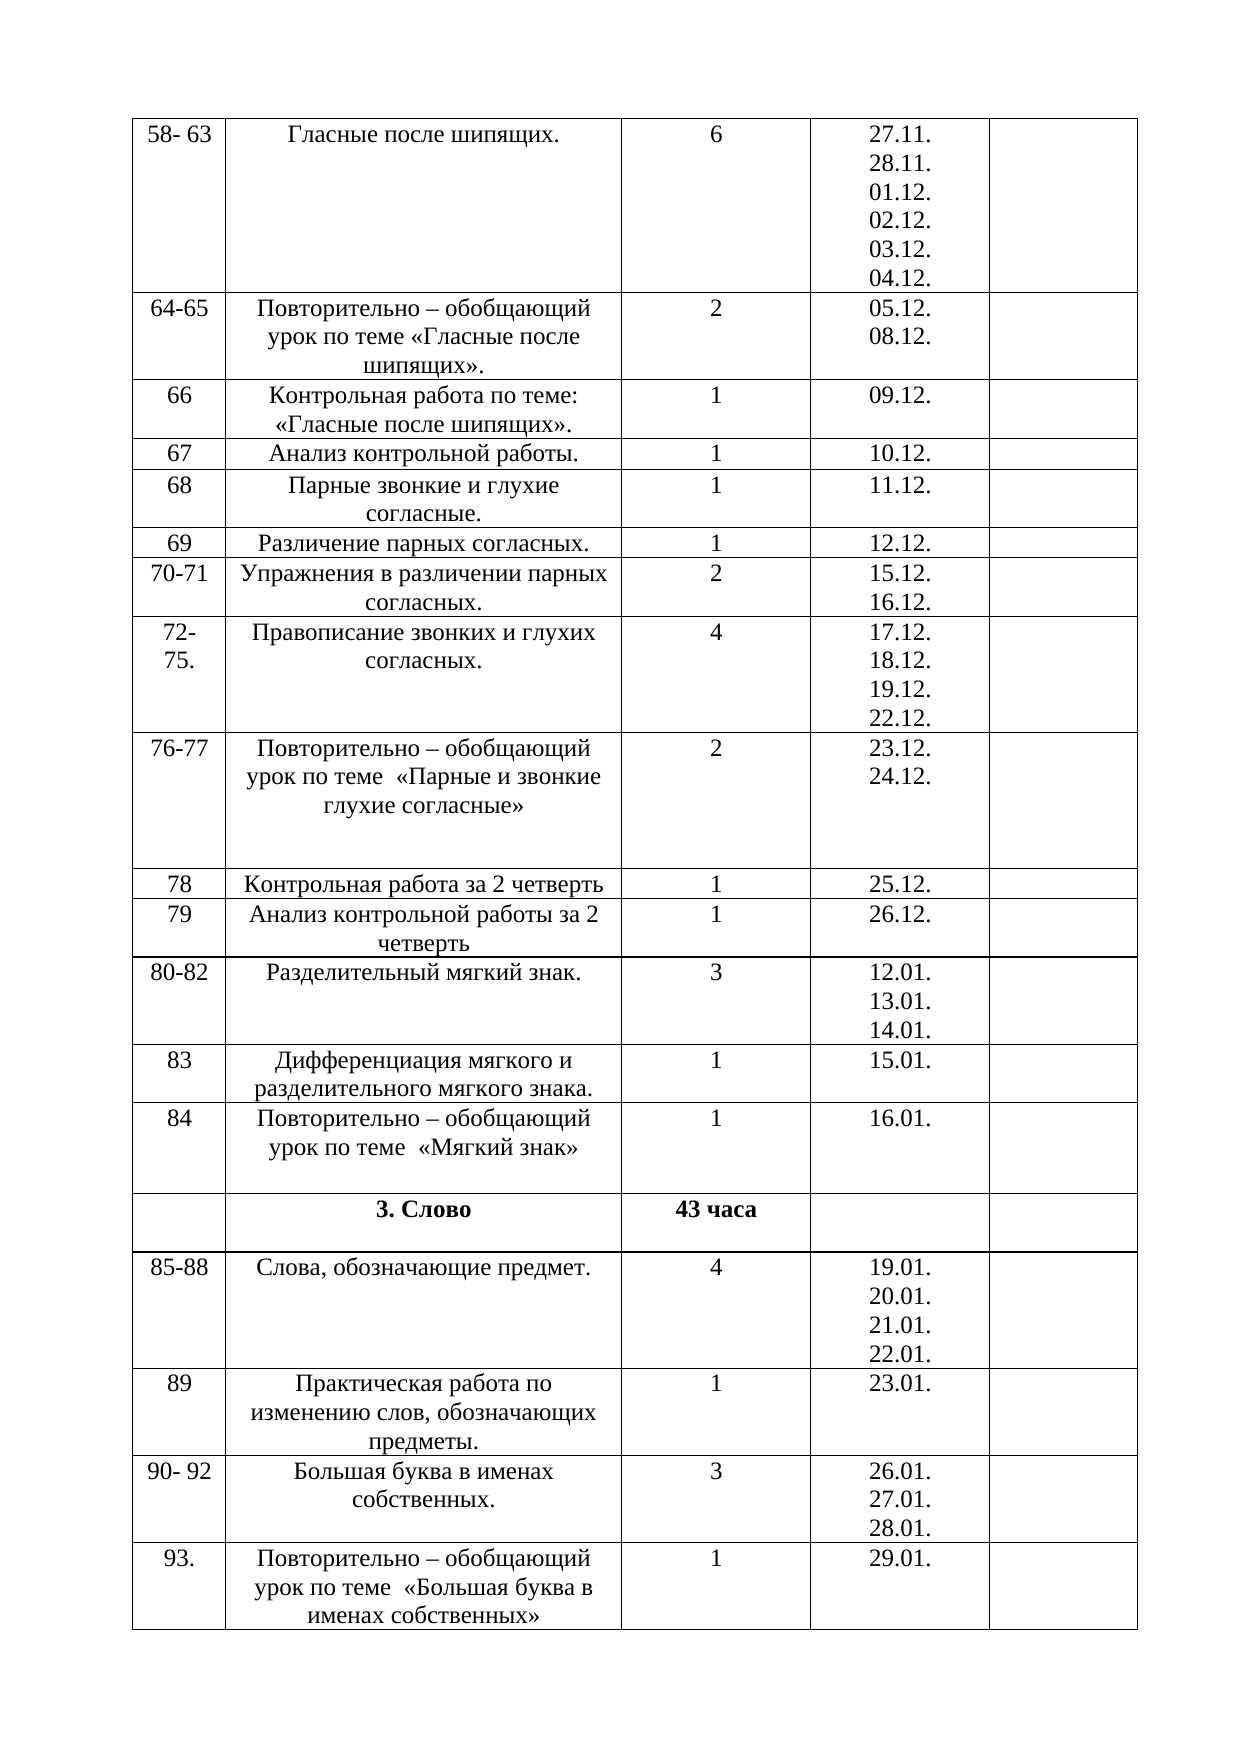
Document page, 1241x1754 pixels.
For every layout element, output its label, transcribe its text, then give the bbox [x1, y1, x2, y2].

table_cell [990, 1369, 1137, 1455]
table_cell 26.01. 27.01. 28.01. [811, 1456, 989, 1542]
table_cell Различение парных согласных. [226, 528, 621, 557]
table_cell 69 [133, 528, 225, 557]
table_cell 72- 75. [133, 617, 225, 732]
table_cell [811, 1194, 989, 1251]
table_cell [133, 1194, 225, 1251]
table_cell [990, 733, 1137, 868]
table_cell [990, 558, 1137, 616]
table_cell 84 [133, 1103, 225, 1193]
table_cell 70-71 [133, 558, 225, 616]
table_cell 64-65 [133, 293, 225, 379]
table_cell Правописание звонких и глухих согласных. [226, 617, 621, 732]
table_cell [990, 380, 1137, 437]
table_cell 2 [622, 558, 810, 616]
table_cell 43 часа [622, 1194, 810, 1251]
table_cell [990, 899, 1137, 956]
table_cell 12.01. 13.01. 14.01. [811, 958, 989, 1044]
table_cell 11.12. [811, 470, 989, 527]
table_cell 2 [622, 293, 810, 379]
table_cell 6 [622, 119, 810, 292]
table_cell 23.01. [811, 1369, 989, 1455]
table_cell 68 [133, 470, 225, 527]
table_cell 4 [622, 617, 810, 732]
table_cell 19.01. 20.01. 21.01. 22.01. [811, 1253, 989, 1367]
table_cell Дифференциация мягкого и разделительного мягкого знака. [226, 1045, 621, 1102]
table_cell Слова, обозначающие предмет. [226, 1253, 621, 1367]
table_cell [990, 869, 1137, 898]
table_cell Гласные после шипящих. [226, 119, 621, 292]
table_cell 79 [133, 899, 225, 956]
table_cell 05.12. 08.12. [811, 293, 989, 379]
table_cell [990, 1194, 1137, 1251]
table_cell [990, 1103, 1137, 1193]
table_cell Повторительно – обобщающий урок по теме «Мягкий знак» [226, 1103, 621, 1193]
table_cell [990, 617, 1137, 732]
table_cell 93. [133, 1543, 225, 1629]
table_cell 1 [622, 899, 810, 956]
table_cell Большая буква в именах собственных. [226, 1456, 621, 1542]
table_cell 15.01. [811, 1045, 989, 1102]
table_cell [990, 528, 1137, 557]
table_cell 76-77 [133, 733, 225, 868]
table_cell 1 [622, 528, 810, 557]
table_cell 78 [133, 869, 225, 898]
table_cell [990, 1456, 1137, 1542]
table_cell [990, 439, 1137, 469]
table_cell 80-82 [133, 958, 225, 1044]
table_cell 16.01. [811, 1103, 989, 1193]
table_cell 12.12. [811, 528, 989, 557]
table_cell 3 [622, 958, 810, 1044]
table_cell 27.11. 28.11. 01.12. 02.12. 03.12. 04.12. [811, 119, 989, 292]
table_cell 2 [622, 733, 810, 868]
table_cell 58- 63 [133, 119, 225, 292]
table_cell 4 [622, 1253, 810, 1367]
table_cell 1 [622, 1369, 810, 1455]
table_cell 29.01. [811, 1543, 989, 1629]
table_cell 66 [133, 380, 225, 437]
table_cell [990, 293, 1137, 379]
table_cell 1 [622, 439, 810, 469]
table_cell 26.12. [811, 899, 989, 956]
table_cell Анализ контрольной работы за 2 четверть [226, 899, 621, 956]
table_cell 3. Слово [226, 1194, 621, 1251]
table_cell 83 [133, 1045, 225, 1102]
table_cell 1 [622, 1045, 810, 1102]
table_cell Практическая работа по изменению слов, обозначающих предметы. [226, 1369, 621, 1455]
table_cell 1 [622, 380, 810, 437]
table_cell 1 [622, 1543, 810, 1629]
table_cell Разделительный мягкий знак. [226, 958, 621, 1044]
table_cell 3 [622, 1456, 810, 1542]
table_cell 15.12. 16.12. [811, 558, 989, 616]
table_cell Парные звонкие и глухие согласные. [226, 470, 621, 527]
table_cell 90- 92 [133, 1456, 225, 1542]
table_cell [990, 958, 1137, 1044]
table_cell Повторительно – обобщающий урок по теме «Парные и звонкие глухие согласные» [226, 733, 621, 868]
table_cell Контрольная работа за 2 четверть [226, 869, 621, 898]
table_cell Повторительно – обобщающий урок по теме «Большая буква в именах собственных» [226, 1543, 621, 1629]
table_cell Повторительно – обобщающий урок по теме «Гласные после шипящих». [226, 293, 621, 379]
table_cell 1 [622, 1103, 810, 1193]
table_cell 25.12. [811, 869, 989, 898]
table_cell [990, 1543, 1137, 1629]
table_cell [990, 470, 1137, 527]
table_cell Анализ контрольной работы. [226, 439, 621, 469]
table_cell 1 [622, 470, 810, 527]
table_cell 09.12. [811, 380, 989, 437]
table_cell 67 [133, 439, 225, 469]
table_cell 23.12. 24.12. [811, 733, 989, 868]
table_cell 17.12. 18.12. 19.12. 22.12. [811, 617, 989, 732]
table_cell Упражнения в различении парных согласных. [226, 558, 621, 616]
table_cell 89 [133, 1369, 225, 1455]
table_cell 1 [622, 869, 810, 898]
table_cell [990, 1045, 1137, 1102]
table_cell 85-88 [133, 1253, 225, 1367]
table_cell Контрольная работа по теме: «Гласные после шипящих». [226, 380, 621, 437]
table_cell [990, 119, 1137, 292]
table_cell 10.12. [811, 439, 989, 469]
table_cell [990, 1253, 1137, 1367]
